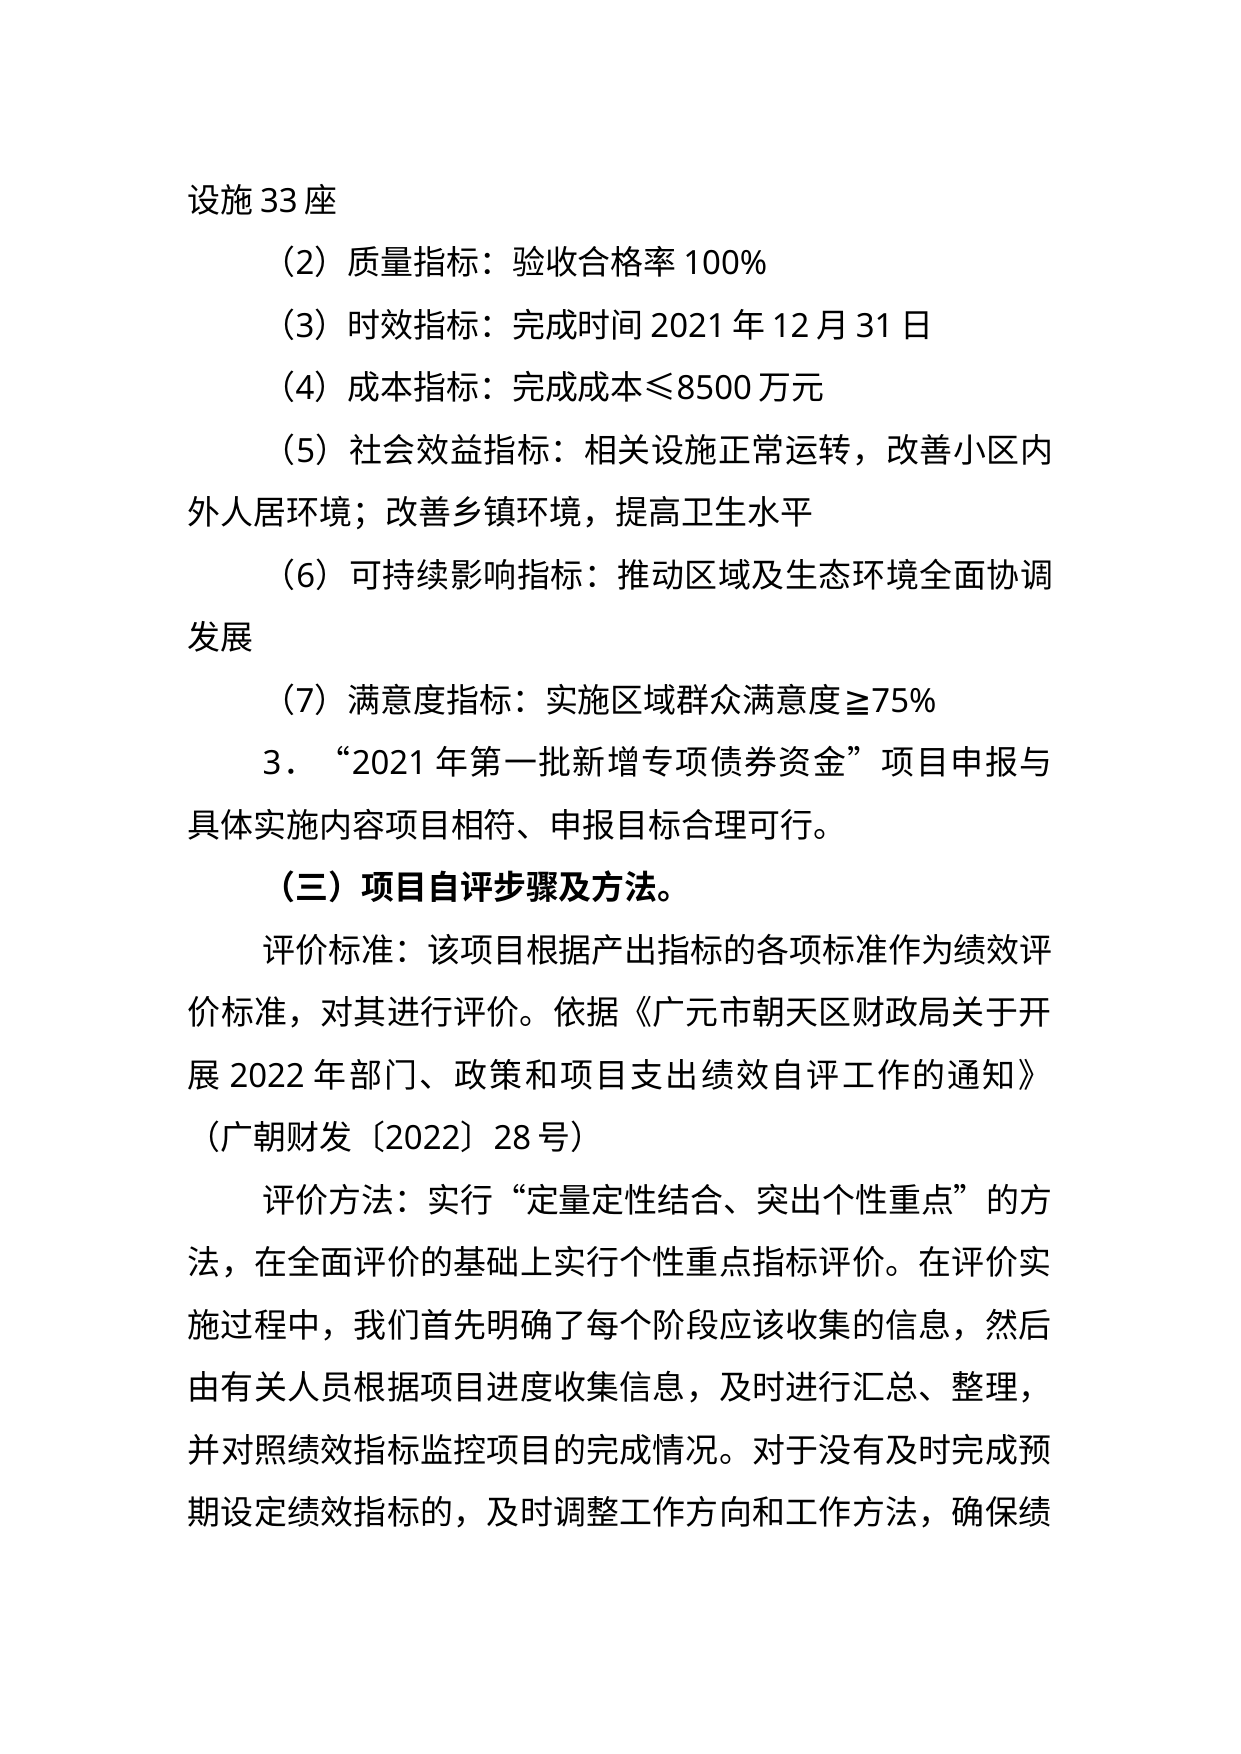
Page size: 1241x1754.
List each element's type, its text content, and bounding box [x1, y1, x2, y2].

text （6）可持续影响指标：推动区域及生态环境全面协调发展 [187, 537, 1053, 662]
text （2）质量指标：验收合格率100% [187, 224, 1053, 287]
text （3）时效指标：完成时间2021年12月31日 [187, 287, 1053, 349]
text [187, 162, 1053, 224]
text 3．“2021年第一批新增专项债券资金”项目申报与具体实施内容项目相符、申报目标合理可行。 [187, 724, 1053, 849]
text （7）满意度指标：实施区域群众满意度 ≧75% [187, 662, 1053, 724]
text （三）项目自评步骤及方法。 [187, 849, 1053, 912]
text 评价标准：该项目根据产出指标的各项标准作为绩效评价标准，对其进行评价。依据《广元市朝天区财政局关于开展2022年部门、政策和项目支出绩效自评工作的通知》（广朝财发〔2022〕28号） [187, 912, 1053, 1162]
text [187, 1162, 1053, 1537]
text （5）社会效益指标：相关设施正常运转，改善小区内外人居环境；改善乡镇环境，提高卫生水平 [187, 412, 1053, 537]
text （4）成本指标：完成成本≤8500万元 [187, 349, 1053, 412]
